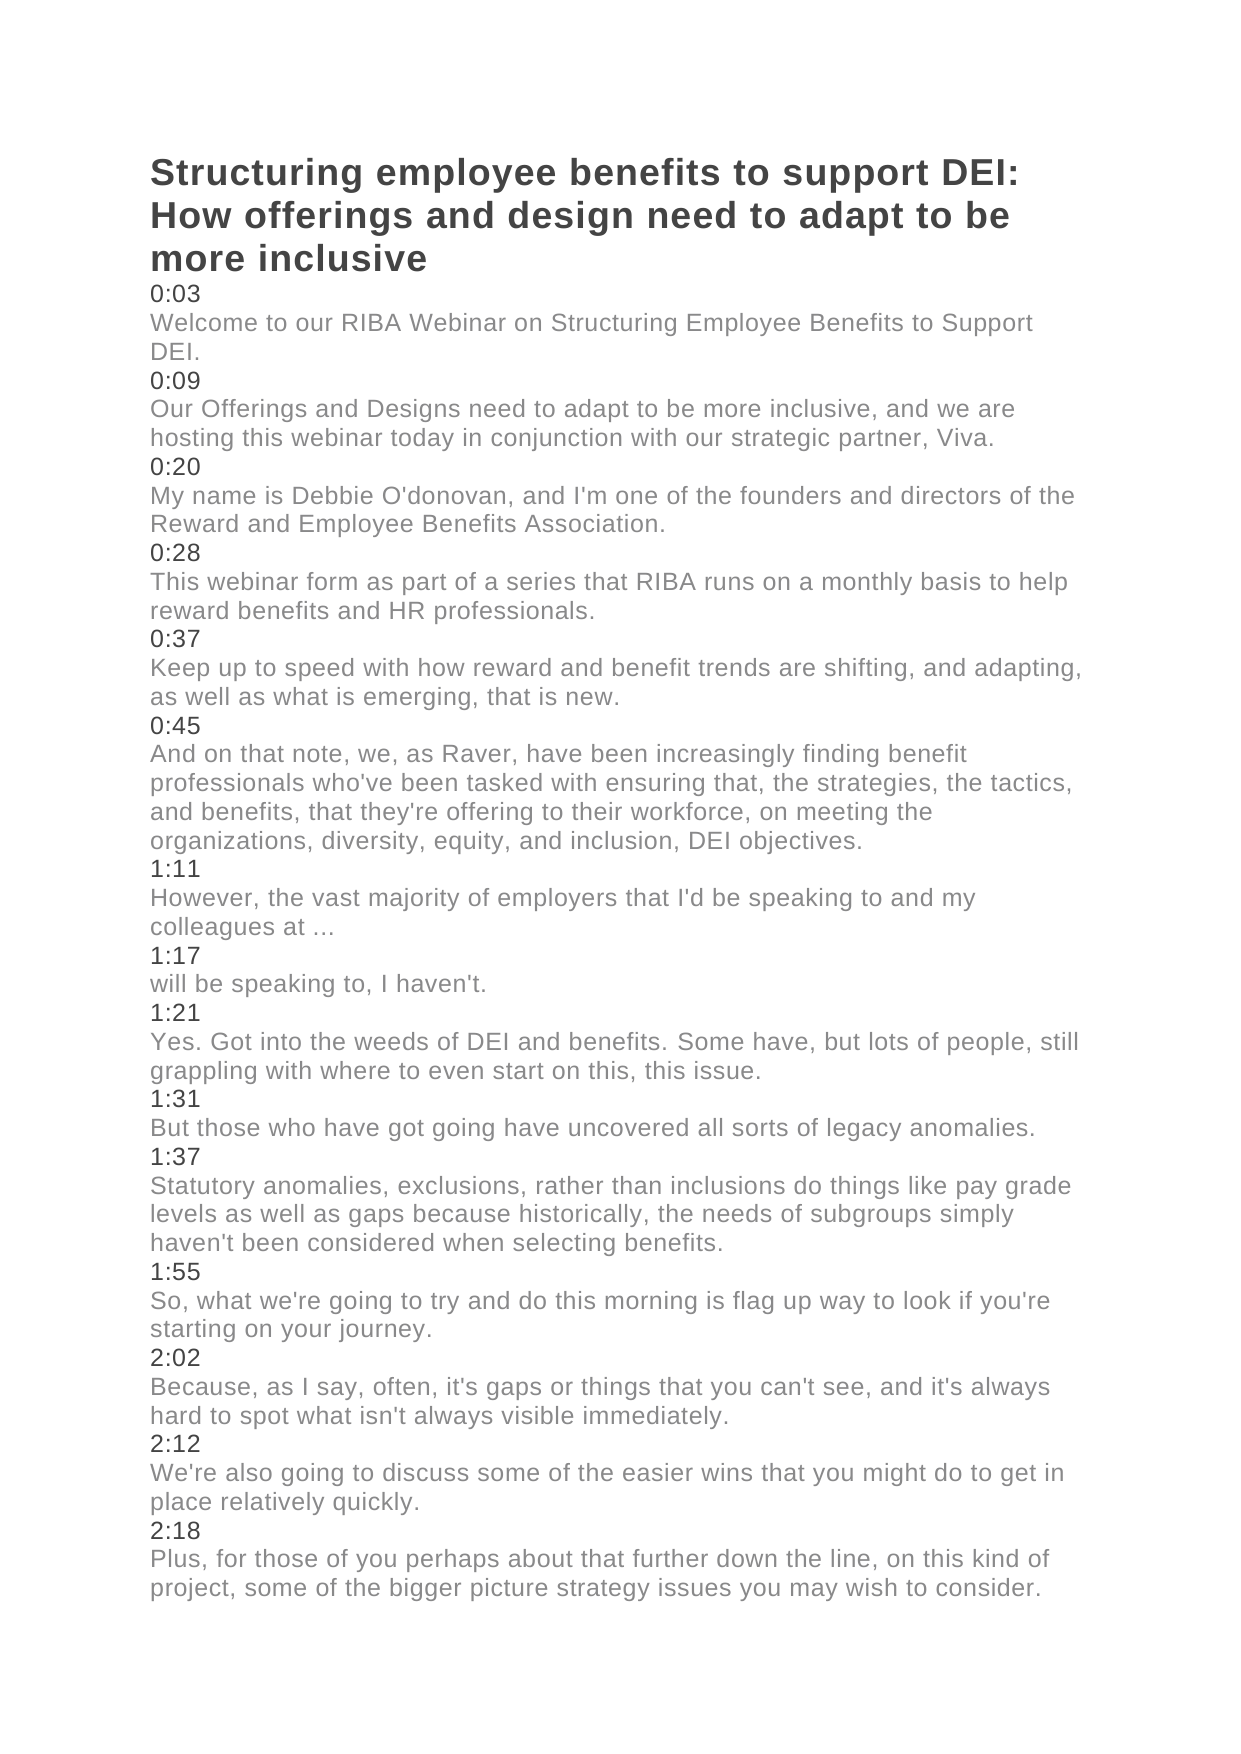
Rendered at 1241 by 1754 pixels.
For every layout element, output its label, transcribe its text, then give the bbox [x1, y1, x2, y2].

text will be speaking to, I haven't. [150, 969, 1090, 998]
text 2:02 [150, 1343, 1090, 1372]
text Plus, for those of you perhaps about that further down the line, on this kind of project, some of the bigger picture strategy issues you may wish to consider. [150, 1544, 1090, 1602]
text 0:28 [150, 538, 1090, 567]
text 1:11 [150, 854, 1090, 883]
text Yes. Got into the weeds of DEI and benefits. Some have, but lots of people, still grappling with where to even start on this, this issue. [150, 1027, 1090, 1084]
text Our Offerings and Designs need to adapt to be more inclusive, and we are hosting this webinar today in conjunction with our strategic partner, Viva. [150, 394, 1090, 452]
text So, what we're going to try and do this morning is flag up way to look if you're starting on your journey. [150, 1286, 1090, 1343]
text We're also going to discuss some of the easier wins that you might do to get in place relatively quickly. [150, 1458, 1090, 1516]
text 1:17 [150, 941, 1090, 969]
text 0:20 [150, 452, 1090, 481]
text Structuring employee benefits to support DEI: How offerings and design need to adapt to be more inclusive [150, 150, 1090, 279]
text 2:18 [150, 1516, 1090, 1544]
text 0:09 [150, 366, 1090, 394]
text 1:37 [150, 1142, 1090, 1171]
text 0:45 [150, 711, 1090, 739]
text Because, as I say, often, it's gaps or things that you can't see, and it's always hard to spot what isn't always visible immediately. [150, 1372, 1090, 1429]
text Keep up to speed with how reward and benefit trends are shifting, and adapting, as well as what is emerging, that is new. [150, 653, 1090, 711]
text 1:21 [150, 998, 1090, 1027]
text My name is Debbie O'donovan, and I'm one of the founders and directors of the Reward and Employee Benefits Association. [150, 481, 1090, 538]
text Statutory anomalies, exclusions, rather than inclusions do things like pay grade levels as well as gaps because historically, the needs of subgroups simply haven't been considered when selecting benefits. [150, 1171, 1090, 1257]
text However, the vast majority of employers that I'd be speaking to and my colleagues at ... [150, 883, 1090, 941]
text 2:12 [150, 1429, 1090, 1458]
text 1:31 [150, 1084, 1090, 1113]
text 0:37 [150, 624, 1090, 653]
text 1:55 [150, 1257, 1090, 1286]
text But those who have got going have uncovered all sorts of legacy anomalies. [150, 1113, 1090, 1142]
text And on that note, we, as Raver, have been increasingly finding benefit professionals who've been tasked with ensuring that, the strategies, the tactics, and benefits, that they're offering to their workforce, on meeting the organizations, diversity, equity, and inclusion, DEI objectives. [150, 739, 1090, 854]
text Welcome to our RIBA Webinar on Structuring Employee Benefits to Support DEI. [150, 308, 1090, 366]
text This webinar form as part of a series that RIBA runs on a monthly basis to help reward benefits and HR professionals. [150, 567, 1090, 624]
text 0:03 [150, 279, 1090, 308]
